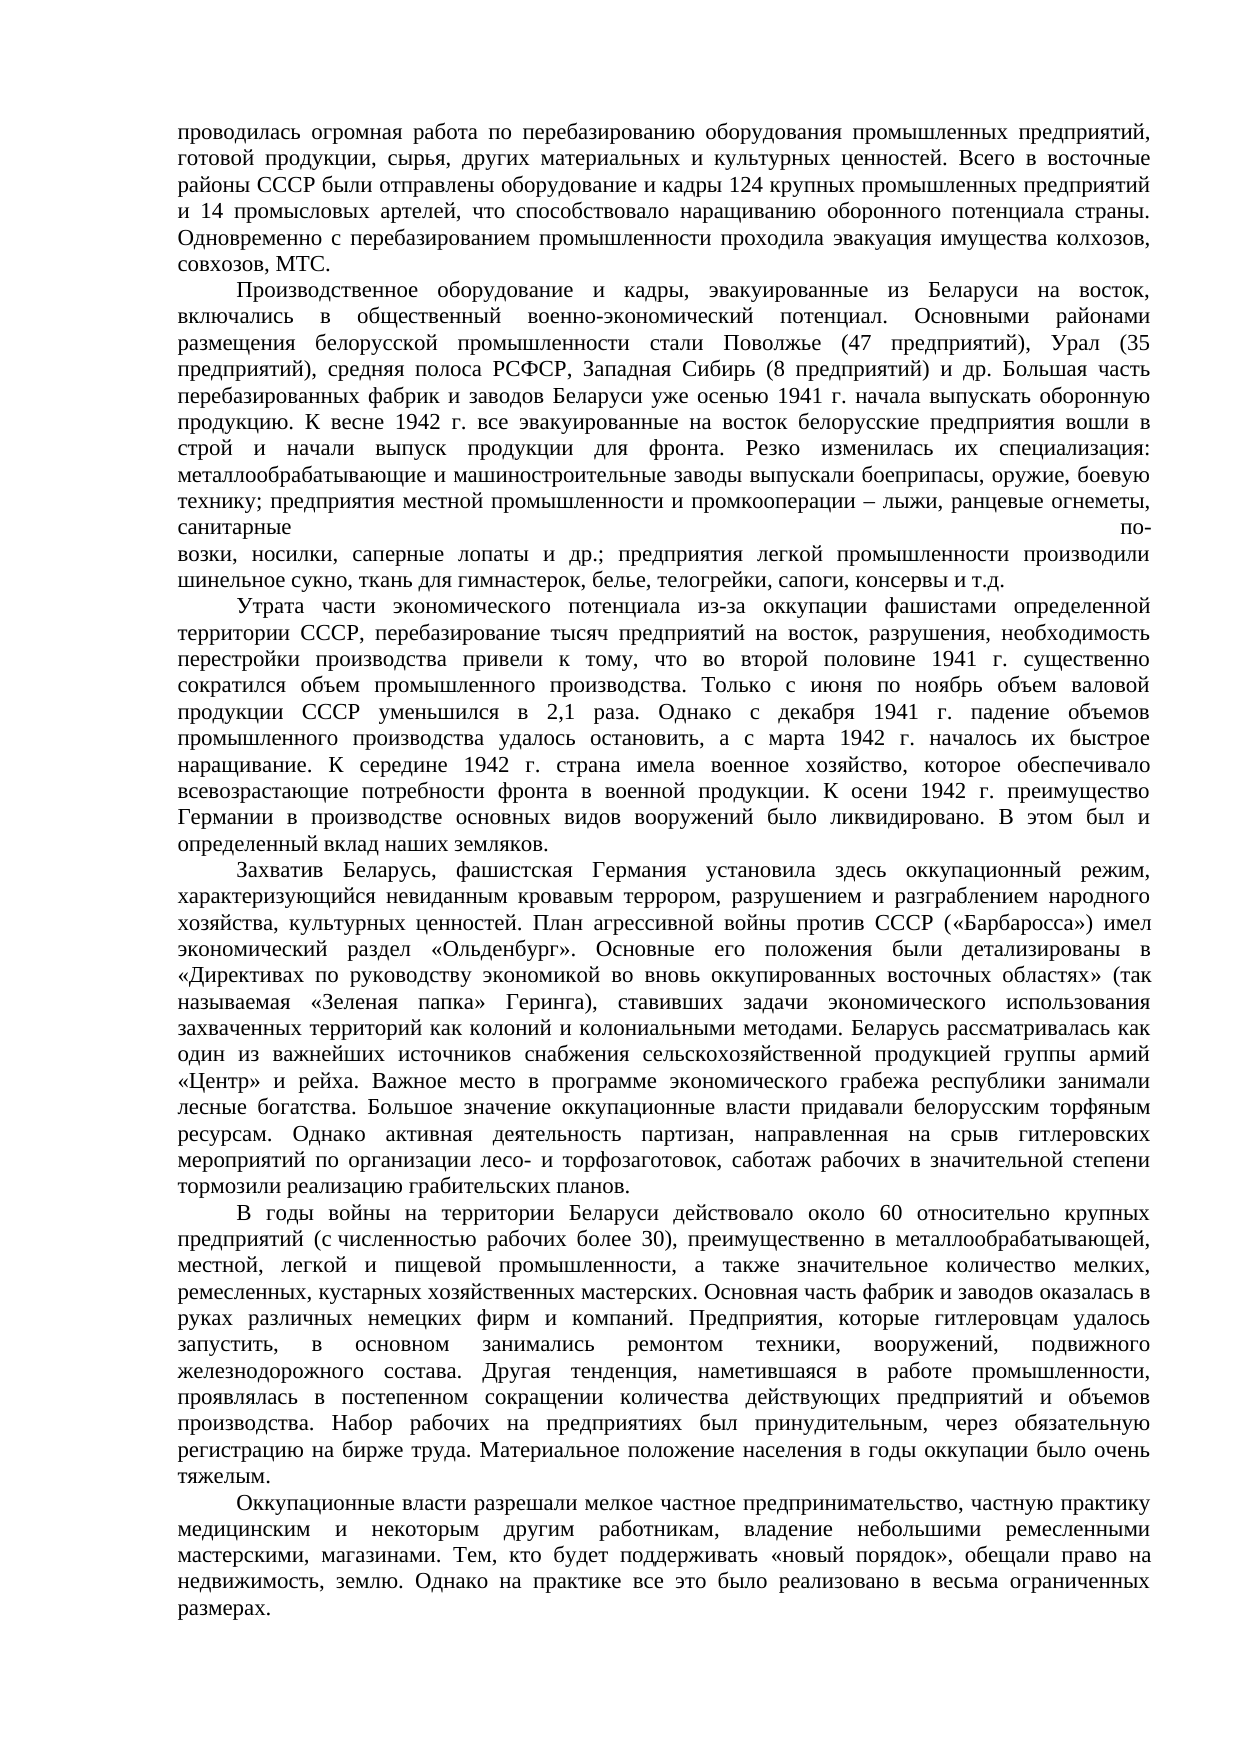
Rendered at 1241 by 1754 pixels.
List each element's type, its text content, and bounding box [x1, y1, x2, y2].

text Утрата части экономического потенциала из-за оккупации фашистами определенной территории СССР, перебазирование тысяч предприятий на восток, разрушения, необходимость перестройки производства привели к тому, что во второй половине . существенно сократился объем промышленного производства. Только с июня по ноябрь объем валовой продукции СССР уменьшился в 2,1 раза. Однако с декабря . падение объемов промышленного производства удалось остановить, а с марта . началось их быстрое наращивание. К середине . страна имела военное хозяйство, которое обеспечивало всевозрастающие потребности фронта в военной продукции. К осени . преимущество Германии в производстве основных видов вооружений было ликвидировано. В этом был и определенный вклад наших земляков. [177, 592, 1152, 856]
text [177, 118, 1152, 276]
text Оккупационные власти разрешали мелкое частное предпринимательство, частную практику медицинским и некоторым другим работникам, владение небольшими ремесленными мастерскими, магазинами. Тем, кто будет поддерживать «новый порядок», обещали право на недвижимость, землю. Однако на практике все это было реализовано в весьма ограниченных размерах. [177, 1488, 1152, 1620]
text Производственное оборудование и кадры, эвакуированные из Беларуси на восток, включались в общественный военно-экономический потенциал. Основными районами размещения белорусской промышленности стали Поволжье (47 предприятий), Урал (35 предприятий), средняя полоса РСФСР, Западная Сибирь (8 предприятий) и др. Большая часть перебазированных фабрик и заводов Беларуси уже осенью . начала выпускать оборонную продукцию. К весне . все эвакуированные на восток белорусские предприятия вошли в строй и начали выпуск продукции для фронта. Резко изменилась их специализация: металлообрабатывающие и машиностроительные заводы выпускали боеприпасы, оружие, боевую технику; предприятия местной промышленности и промкооперации – лыжи, ранцевые огнеметы, санитарные по- возки, носилки, саперные лопаты и др.; предприятия легкой промышленности производили шинельное сукно, ткань для гимнастерок, белье, телогрейки, сапоги, консервы и т.д. [177, 276, 1152, 592]
text Захватив Беларусь, фашистская Германия установила здесь оккупационный режим, характеризующийся невиданным кровавым террором, разрушением и разграблением народного хозяйства, культурных ценностей. План агрессивной войны против СССР («Барбаросса») имел экономический раздел «Ольденбург». Основные его положения были детализированы в «Директивах по руководству экономикой во вновь оккупированных восточных областях» (так называемая «Зеленая папка» Геринга), ставивших задачи экономического использования захваченных территорий как колоний и колониальными методами. Беларусь рассматривалась как один из важнейших источников снабжения сельскохозяйственной продукцией группы армий «Центр» и рейха. Важное место в программе экономического грабежа республики занимали лесные богатства. Большое значение оккупационные власти придавали белорусским торфяным ресурсам. Однако активная деятельность партизан, направленная на срыв гитлеровских мероприятий по организации лесо- и торфозаготовок, саботаж рабочих в значительной степени тормозили реализацию грабительских планов. [177, 856, 1152, 1199]
text В годы войны на территории Беларуси действовало около 60 относительно крупных предприятий (с численностью рабочих более 30), преимущественно в металлообрабатывающей, местной, легкой и пищевой промышленности, а также значительное количество мелких, ремесленных, кустарных хозяйственных мастерских. Основная часть фабрик и заводов оказалась в руках различных немецких фирм и компаний. Предприятия, которые гитлеровцам удалось запустить, в основном занимались ремонтом техники, вооружений, подвижного железнодорожного состава. Другая тенденция, наметившаяся в работе промышленности, проявлялась в постепенном сокращении количества действующих предприятий и объемов производства. Набор рабочих на предприятиях был принудительным, через обязательную регистрацию на бирже труда. Материальное положение населения в годы оккупации было очень тяжелым. [177, 1199, 1152, 1488]
